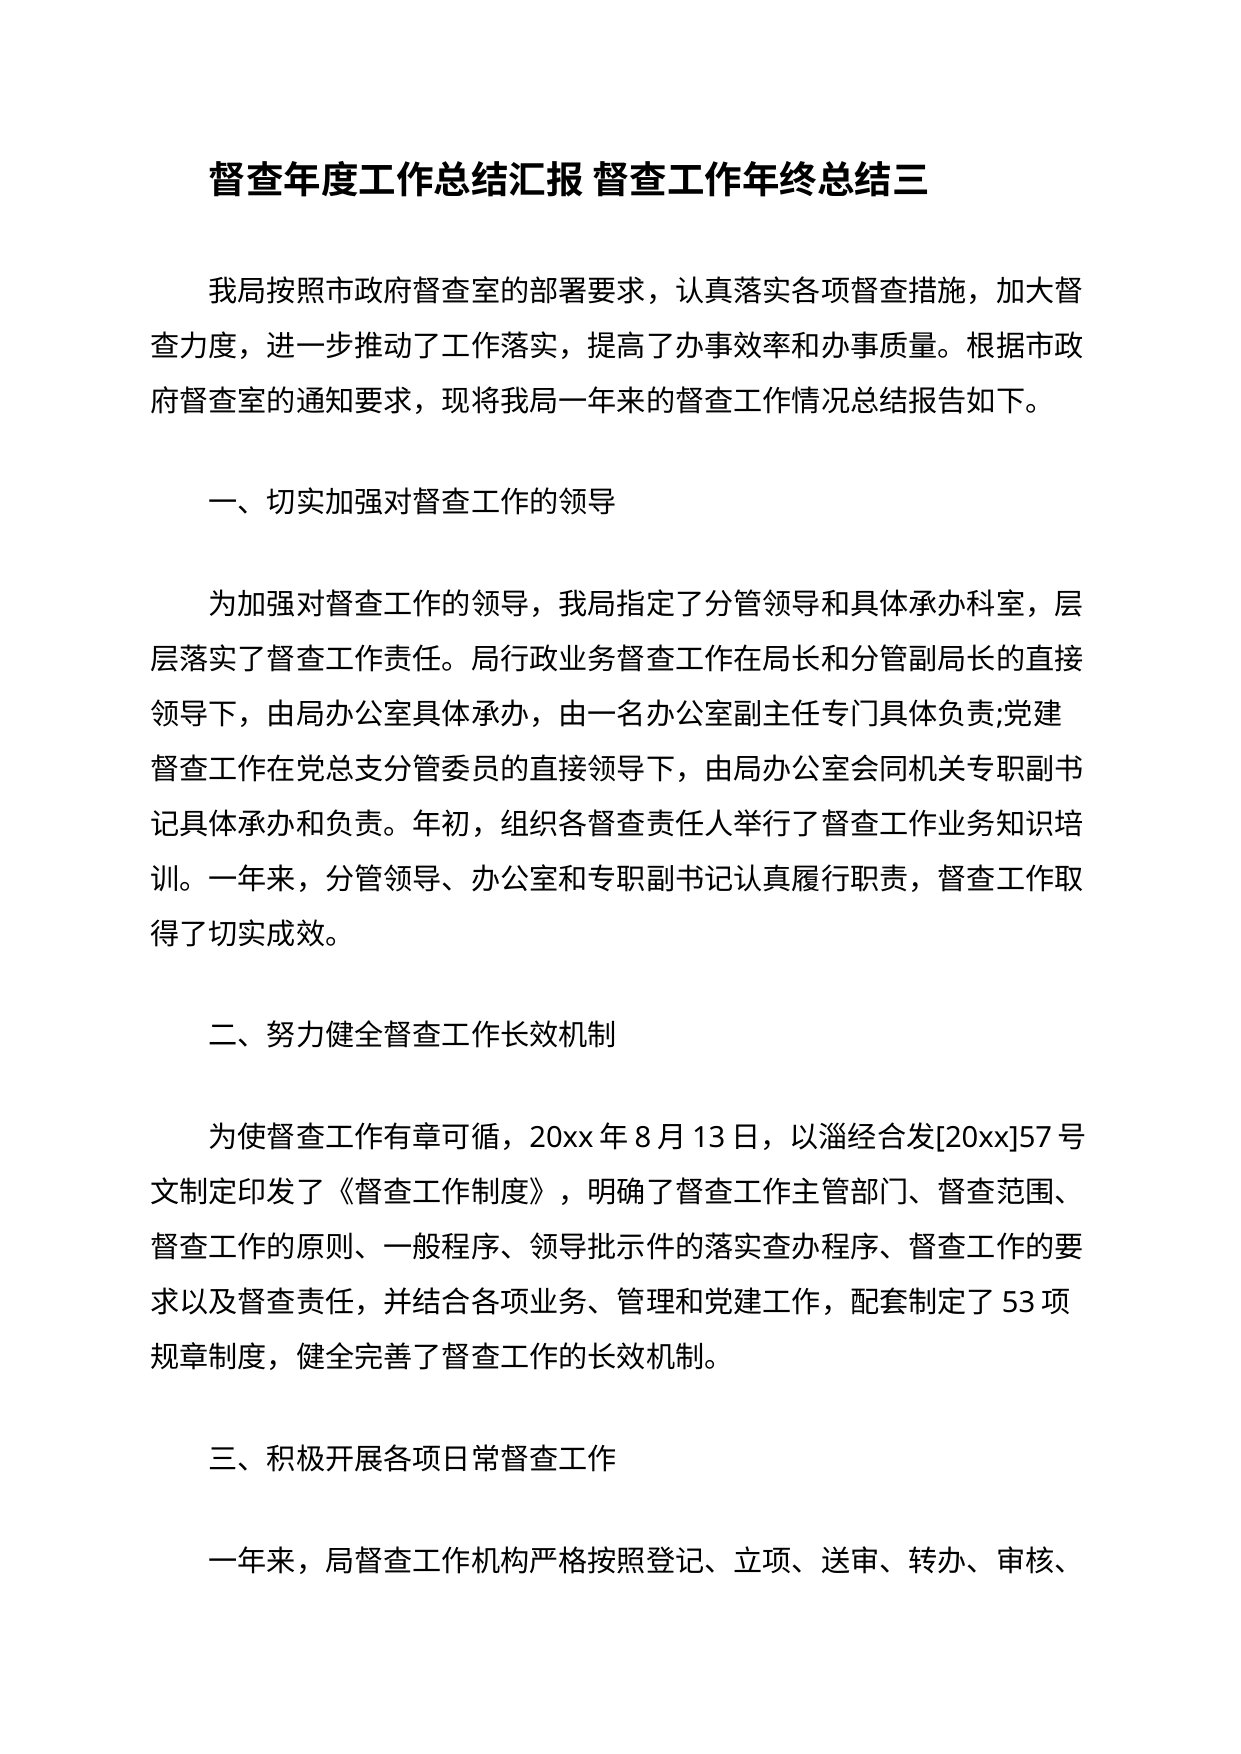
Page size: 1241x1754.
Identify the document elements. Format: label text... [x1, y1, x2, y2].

text 为加强对督查工作的领导，我局指定了分管领导和具体承办科室，层层落实了督查工作责任。局行政业务督查工作在局长和分管副局长的直接领导下，由局办公室具体承办，由一名办公室副主任专门具体负责;党建督查工作在党总支分管委员的直接领导下，由局办公室会同机关专职副书记具体承办和负责。年初，组织各督查责任人举行了督查工作业务知识培训。一年来，分管领导、办公室和专职副书记认真履行职责，督查工作取得了切实成效。 [150, 581, 1090, 952]
text 一、切实加强对督查工作的领导 [150, 479, 1090, 521]
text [150, 1537, 1090, 1579]
text 我局按照市政府督查室的部署要求，认真落实各项督查措施，加大督查力度，进一步推动了工作落实，提高了办事效率和办事质量。根据市政府督查室的通知要求，现将我局一年来的督查工作情况总结报告如下。 [150, 267, 1090, 419]
text 三、积极开展各项日常督查工作 [150, 1435, 1090, 1478]
text 为使督查工作有章可循，20xx年8月13日，以淄经合发[20xx]57号文制定印发了《督查工作制度》，明确了督查工作主管部门、督查范围、督查工作的原则、一般程序、领导批示件的落实查办程序、督查工作的要求以及督查责任，并结合各项业务、管理和党建工作，配套制定了53项规章制度，健全完善了督查工作的长效机制。 [150, 1114, 1090, 1376]
text 二、努力健全督查工作长效机制 [150, 1012, 1090, 1054]
text 督查年度工作总结汇报 督查工作年终总结三 [150, 150, 1090, 204]
